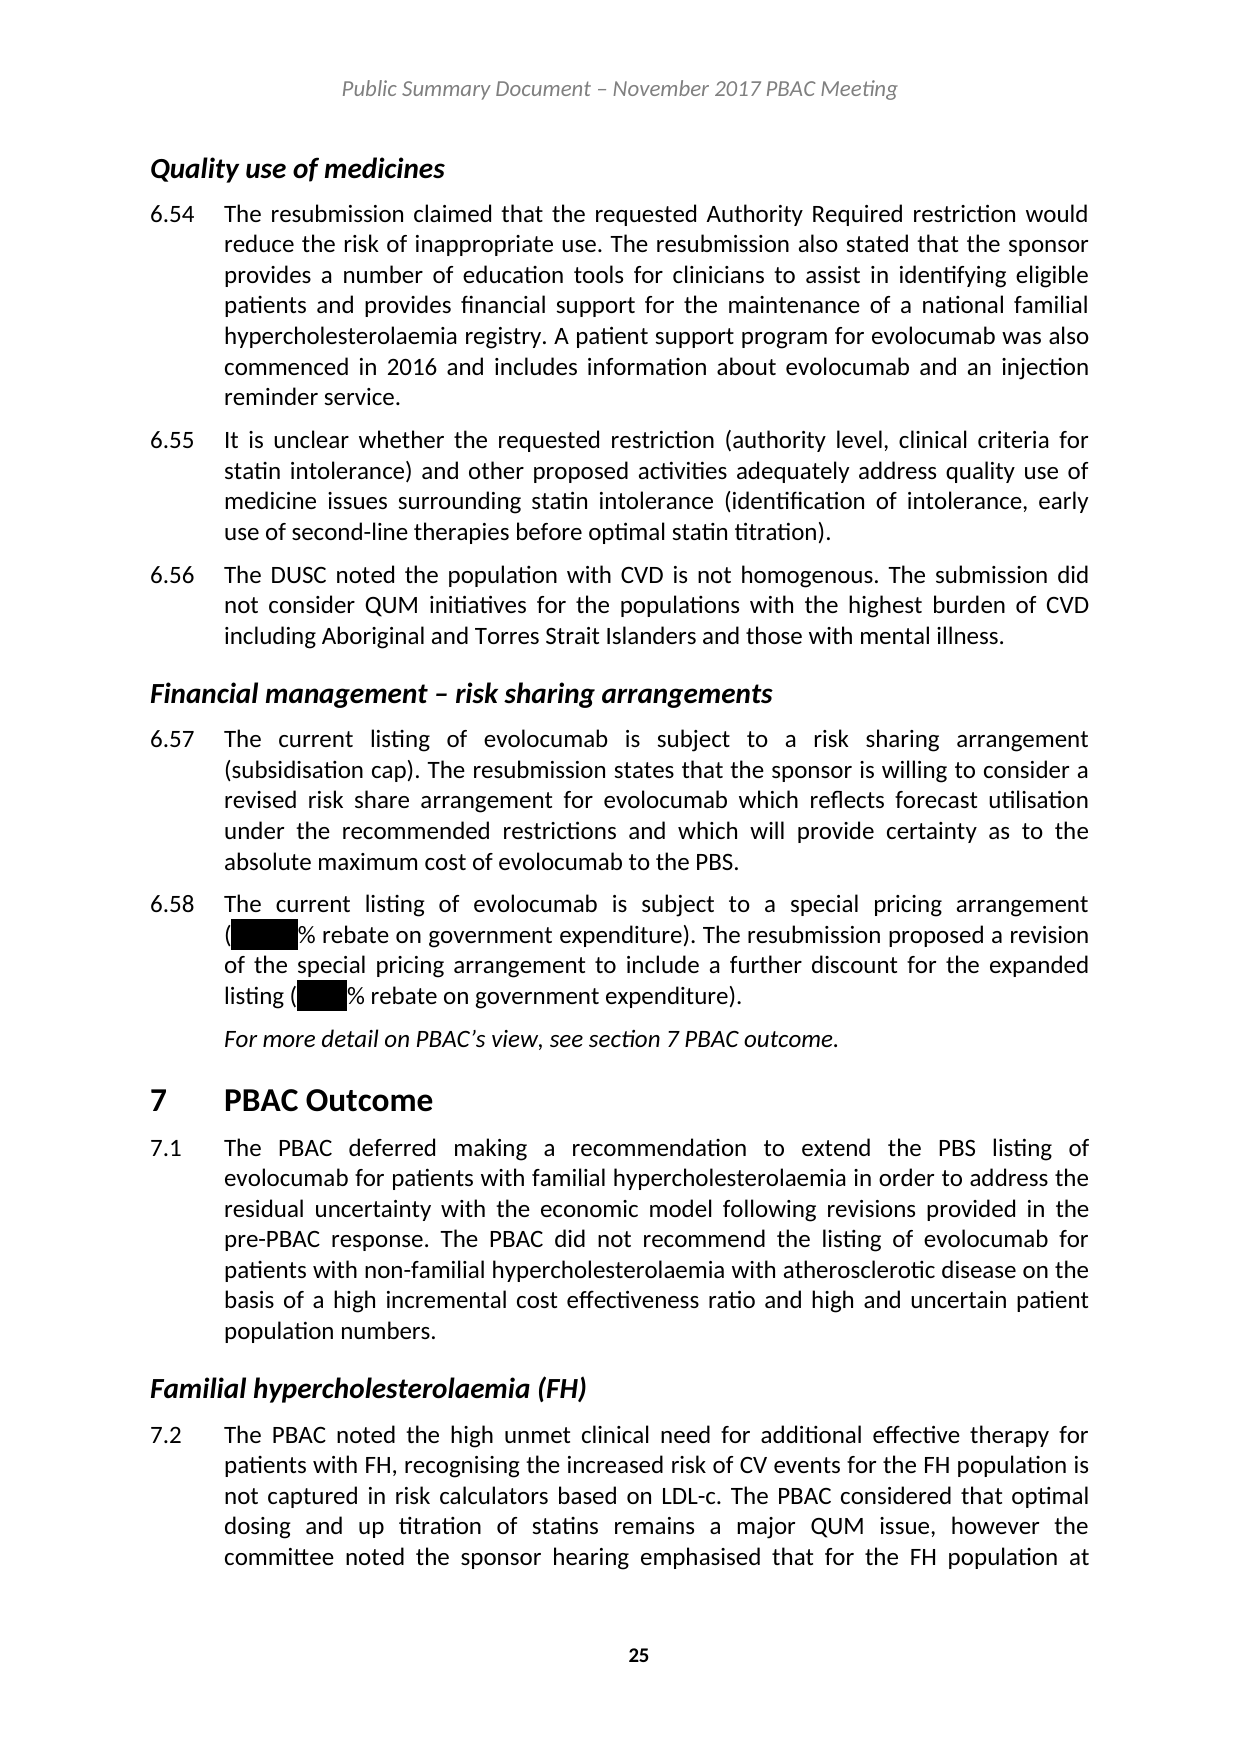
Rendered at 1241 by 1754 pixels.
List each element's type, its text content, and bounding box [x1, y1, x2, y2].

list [150, 1419, 1090, 1571]
subtitle PBAC Outcome [150, 1079, 1090, 1119]
list For more detail on PBAC’s view, see section 7 PBAC outcome. [224, 1023, 1090, 1054]
list The DUSC noted the population with CVD is not homogenous. The submission did not consider QUM initiatives for the populations with the highest burden of CVD including Aboriginal and Torres Strait Islanders and those with mental illness. [150, 559, 1090, 650]
list The resubmission claimed that the requested Authority Required restriction would reduce the risk of inappropriate use. The resubmission also stated that the sponsor provides a number of education tools for clinicians to assist in identifying eligible patients and provides financial support for the maintenance of a national familial hypercholesterolaemia registry. A patient support program for evolocumab was also commenced in 2016 and includes information about evolocumab and an injection reminder service. [150, 198, 1090, 412]
list It is unclear whether the requested restriction (authority level, clinical criteria for statin intolerance) and other proposed activities adequately address quality use of medicine issues surrounding statin intolerance (identification of intolerance, early use of second-line therapies before optimal statin titration). [150, 424, 1090, 546]
list The current listing of evolocumab is subject to a risk sharing arrangement (subsidisation cap). The resubmission states that the sponsor is willing to consider a revised risk share arrangement for evolocumab which reflects forecast utilisation under the recommended restrictions and which will provide certainty as to the absolute maximum cost of evolocumab to the PBS. [150, 723, 1090, 876]
list The PBAC deferred making a recommendation to extend the PBS listing of evolocumab for patients with familial hypercholesterolaemia in order to address the residual uncertainty with the economic model following revisions provided in the pre-PBAC response. The PBAC did not recommend the listing of evolocumab for patients with non-familial hypercholesterolaemia with atherosclerotic disease on the basis of a high incremental cost effectiveness ratio and high and uncertain patient population numbers. [150, 1132, 1090, 1346]
subtitle Quality use of medicines [150, 150, 1090, 186]
subtitle Familial hypercholesterolaemia (FH) [150, 1371, 1090, 1406]
subtitle Financial management – risk sharing arrangements [150, 675, 1090, 711]
list The current listing of evolocumab is subject to a special pricing arrangement (''''''''''''% rebate on government expenditure). The resubmission proposed a revision of the special pricing arrangement to include a further discount for the expanded listing ('''''''''% rebate on government expenditure). [150, 889, 1090, 1011]
